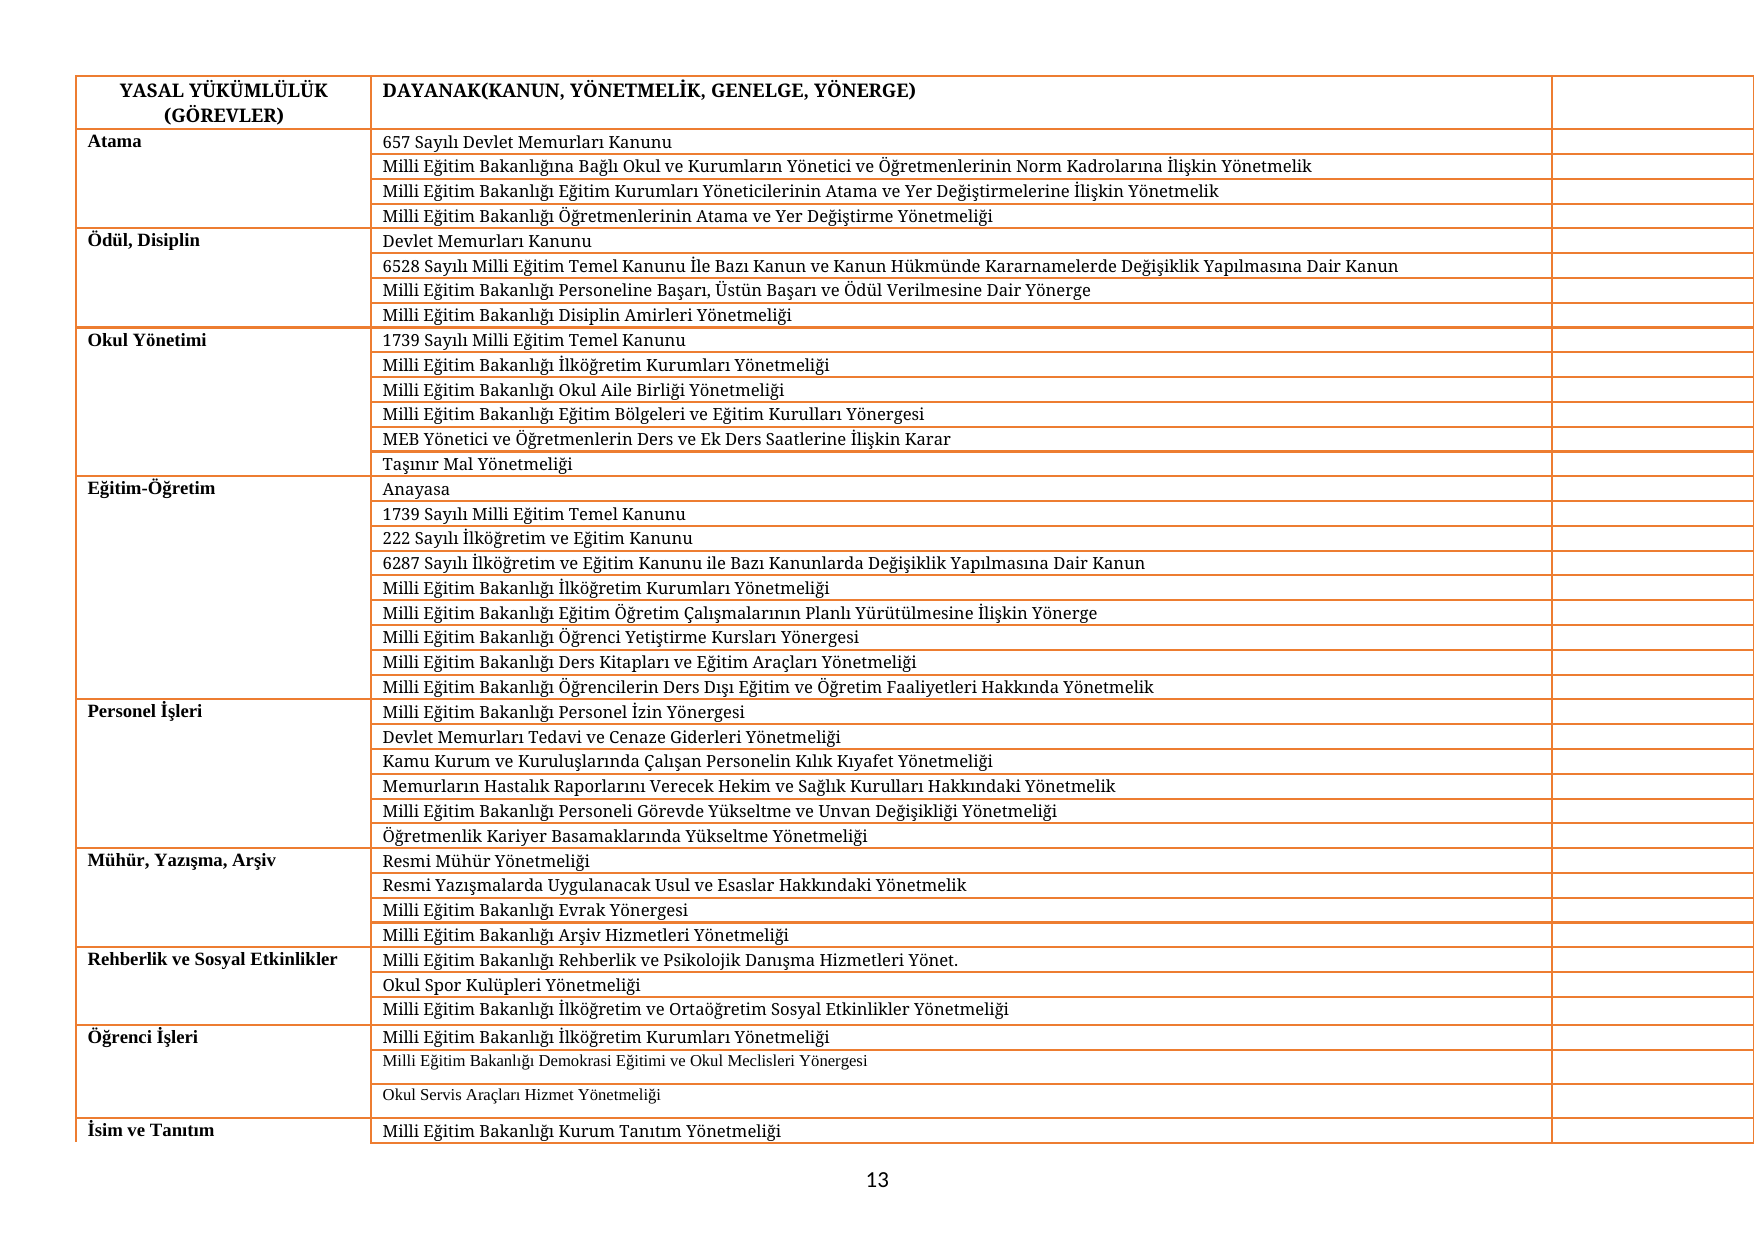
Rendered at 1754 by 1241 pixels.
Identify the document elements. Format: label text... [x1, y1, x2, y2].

table_cell Okul Yönetimi [77, 329, 370, 475]
table_cell Milli Eğitim Bakanlığı İlköğretim Kurumları Yönetmeliği [372, 1026, 1551, 1048]
table_cell [1553, 626, 1753, 649]
table_cell [1553, 428, 1753, 450]
table_cell [1553, 180, 1753, 202]
table_cell [1553, 1051, 1753, 1083]
table_cell [1553, 304, 1753, 326]
table_header [1553, 77, 1753, 128]
table_cell [1553, 973, 1753, 996]
table_cell Rehberlik ve Sosyal Etkinlikler [77, 948, 370, 1024]
table_cell [1553, 998, 1753, 1024]
table_cell [1553, 651, 1753, 673]
table_cell Okul Spor Kulüpleri Yönetmeliği [372, 973, 1551, 996]
table_cell [1553, 676, 1753, 698]
table_cell Milli Eğitim Bakanlığı Disiplin Amirleri Yönetmeliği [372, 304, 1551, 326]
table_cell 1739 Sayılı Milli Eğitim Temel Kanunu [372, 329, 1551, 351]
table_cell [1553, 254, 1753, 277]
table_cell 657 Sayılı Devlet Memurları Kanunu [372, 130, 1551, 153]
table_cell [1553, 378, 1753, 401]
table_cell Milli Eğitim Bakanlığı Eğitim Kurumları Yöneticilerinin Atama ve Yer Değiştirmelerine İlişkin Yönetmelik [372, 180, 1551, 202]
table_cell Milli Eğitim Bakanlığına Bağlı Okul ve Kurumların Yönetici ve Öğretmenlerinin Norm Kadrolarına İlişkin Yönetmelik [372, 155, 1551, 178]
table_cell [1553, 453, 1753, 475]
table_cell [1553, 899, 1753, 921]
table_cell [1553, 1026, 1753, 1048]
table_cell Milli Eğitim Bakanlığı Eğitim Öğretim Çalışmalarının Planlı Yürütülmesine İlişkin Yönerge [372, 601, 1551, 624]
table_cell [1553, 800, 1753, 822]
table_cell İsim ve Tanıtım [77, 1119, 370, 1142]
table_cell Devlet Memurları Tedavi ve Cenaze Giderleri Yönetmeliği [372, 725, 1551, 748]
table_cell 6287 Sayılı İlköğretim ve Eğitim Kanunu ile Bazı Kanunlarda Değişiklik Yapılmasına Dair Kanun [372, 552, 1551, 574]
table_cell [1553, 775, 1753, 797]
table_cell [1553, 750, 1753, 773]
table_cell [1553, 229, 1753, 252]
table_cell 6528 Sayılı Milli Eğitim Temel Kanunu İle Bazı Kanun ve Kanun Hükmünde Kararnamelerde Değişiklik Yapılmasına Dair Kanun [372, 254, 1551, 277]
table_cell [1553, 403, 1753, 426]
table_cell Personel İşleri [77, 700, 370, 847]
table_cell [1553, 279, 1753, 302]
table_cell [1553, 130, 1753, 153]
table_cell [1553, 1119, 1753, 1142]
table_cell Atama [77, 130, 370, 227]
table_cell [1553, 601, 1753, 624]
table_cell Milli Eğitim Bakanlığı Demokrasi Eğitimi ve Okul Meclisleri Yönergesi [372, 1051, 1551, 1083]
table_cell Memurların Hastalık Raporlarını Verecek Hekim ve Sağlık Kurulları Hakkındaki Yönetmelik [372, 775, 1551, 797]
table_cell [1553, 477, 1753, 500]
table_cell Öğretmenlik Kariyer Basamaklarında Yükseltme Yönetmeliği [372, 824, 1551, 847]
table_cell Kamu Kurum ve Kuruluşlarında Çalışan Personelin Kılık Kıyafet Yönetmeliği [372, 750, 1551, 773]
table_cell [1553, 552, 1753, 574]
table_cell Milli Eğitim Bakanlığı Ders Kitapları ve Eğitim Araçları Yönetmeliği [372, 651, 1551, 673]
table_cell Milli Eğitim Bakanlığı Kurum Tanıtım Yönetmeliği [372, 1119, 1551, 1142]
table_cell [1553, 155, 1753, 178]
table_cell Milli Eğitim Bakanlığı İlköğretim Kurumları Yönetmeliği [372, 576, 1551, 599]
table_cell Mühür, Yazışma, Arşiv [77, 849, 370, 946]
table_cell Milli Eğitim Bakanlığı Evrak Yönergesi [372, 899, 1551, 921]
table_cell Milli Eğitim Bakanlığı İlköğretim ve Ortaöğretim Sosyal Etkinlikler Yönetmeliği [372, 998, 1551, 1024]
table_cell Milli Eğitim Bakanlığı İlköğretim Kurumları Yönetmeliği [372, 353, 1551, 376]
table_cell [1553, 725, 1753, 748]
table_cell Milli Eğitim Bakanlığı Öğrencilerin Ders Dışı Eğitim ve Öğretim Faaliyetleri Hakkında Yönetmelik [372, 676, 1551, 698]
table_cell Eğitim-Öğretim [77, 477, 370, 698]
table_cell Milli Eğitim Bakanlığı Arşiv Hizmetleri Yönetmeliği [372, 924, 1551, 946]
table_cell Milli Eğitim Bakanlığı Okul Aile Birliği Yönetmeliği [372, 378, 1551, 401]
table_header DAYANAK(KANUN, YÖNETMELİK, GENELGE, YÖNERGE) [372, 77, 1551, 128]
table_cell Okul Servis Araçları Hizmet Yönetmeliği [372, 1085, 1551, 1117]
table_cell Öğrenci İşleri [77, 1026, 370, 1117]
table_cell [1553, 576, 1753, 599]
table_cell [1553, 824, 1753, 847]
table_cell [1553, 527, 1753, 549]
table_cell Milli Eğitim Bakanlığı Rehberlik ve Psikolojik Danışma Hizmetleri Yönet. [372, 948, 1551, 971]
table_cell Milli Eğitim Bakanlığı Personeli Görevde Yükseltme ve Unvan Değişikliği Yönetmeliği [372, 800, 1551, 822]
table_cell Taşınır Mal Yönetmeliği [372, 453, 1551, 475]
table_cell Anayasa [372, 477, 1551, 500]
table_cell MEB Yönetici ve Öğretmenlerin Ders ve Ek Ders Saatlerine İlişkin Karar [372, 428, 1551, 450]
table_cell Milli Eğitim Bakanlığı Personel İzin Yönergesi [372, 700, 1551, 723]
table_cell [1553, 924, 1753, 946]
table_cell 1739 Sayılı Milli Eğitim Temel Kanunu [372, 502, 1551, 525]
table_cell Milli Eğitim Bakanlığı Personeline Başarı, Üstün Başarı ve Ödül Verilmesine Dair Yönerge [372, 279, 1551, 302]
table_cell [1553, 948, 1753, 971]
table_cell Resmi Mühür Yönetmeliği [372, 849, 1551, 872]
table_cell Milli Eğitim Bakanlığı Öğretmenlerinin Atama ve Yer Değiştirme Yönetmeliği [372, 205, 1551, 227]
table_cell 222 Sayılı İlköğretim ve Eğitim Kanunu [372, 527, 1551, 549]
table_cell [1553, 849, 1753, 872]
table_cell [1553, 353, 1753, 376]
table_header YASAL YÜKÜMLÜLÜK (GÖREVLER) [77, 77, 370, 128]
table_cell [1553, 700, 1753, 723]
table_cell [1553, 1085, 1753, 1117]
table_cell [1553, 329, 1753, 351]
table_cell Resmi Yazışmalarda Uygulanacak Usul ve Esaslar Hakkındaki Yönetmelik [372, 874, 1551, 897]
table_cell Ödül, Disiplin [77, 229, 370, 326]
table_cell Milli Eğitim Bakanlığı Eğitim Bölgeleri ve Eğitim Kurulları Yönergesi [372, 403, 1551, 426]
table_cell Devlet Memurları Kanunu [372, 229, 1551, 252]
table_cell [1553, 502, 1753, 525]
table_cell [1553, 205, 1753, 227]
table_cell [1553, 874, 1753, 897]
table_cell Milli Eğitim Bakanlığı Öğrenci Yetiştirme Kursları Yönergesi [372, 626, 1551, 649]
